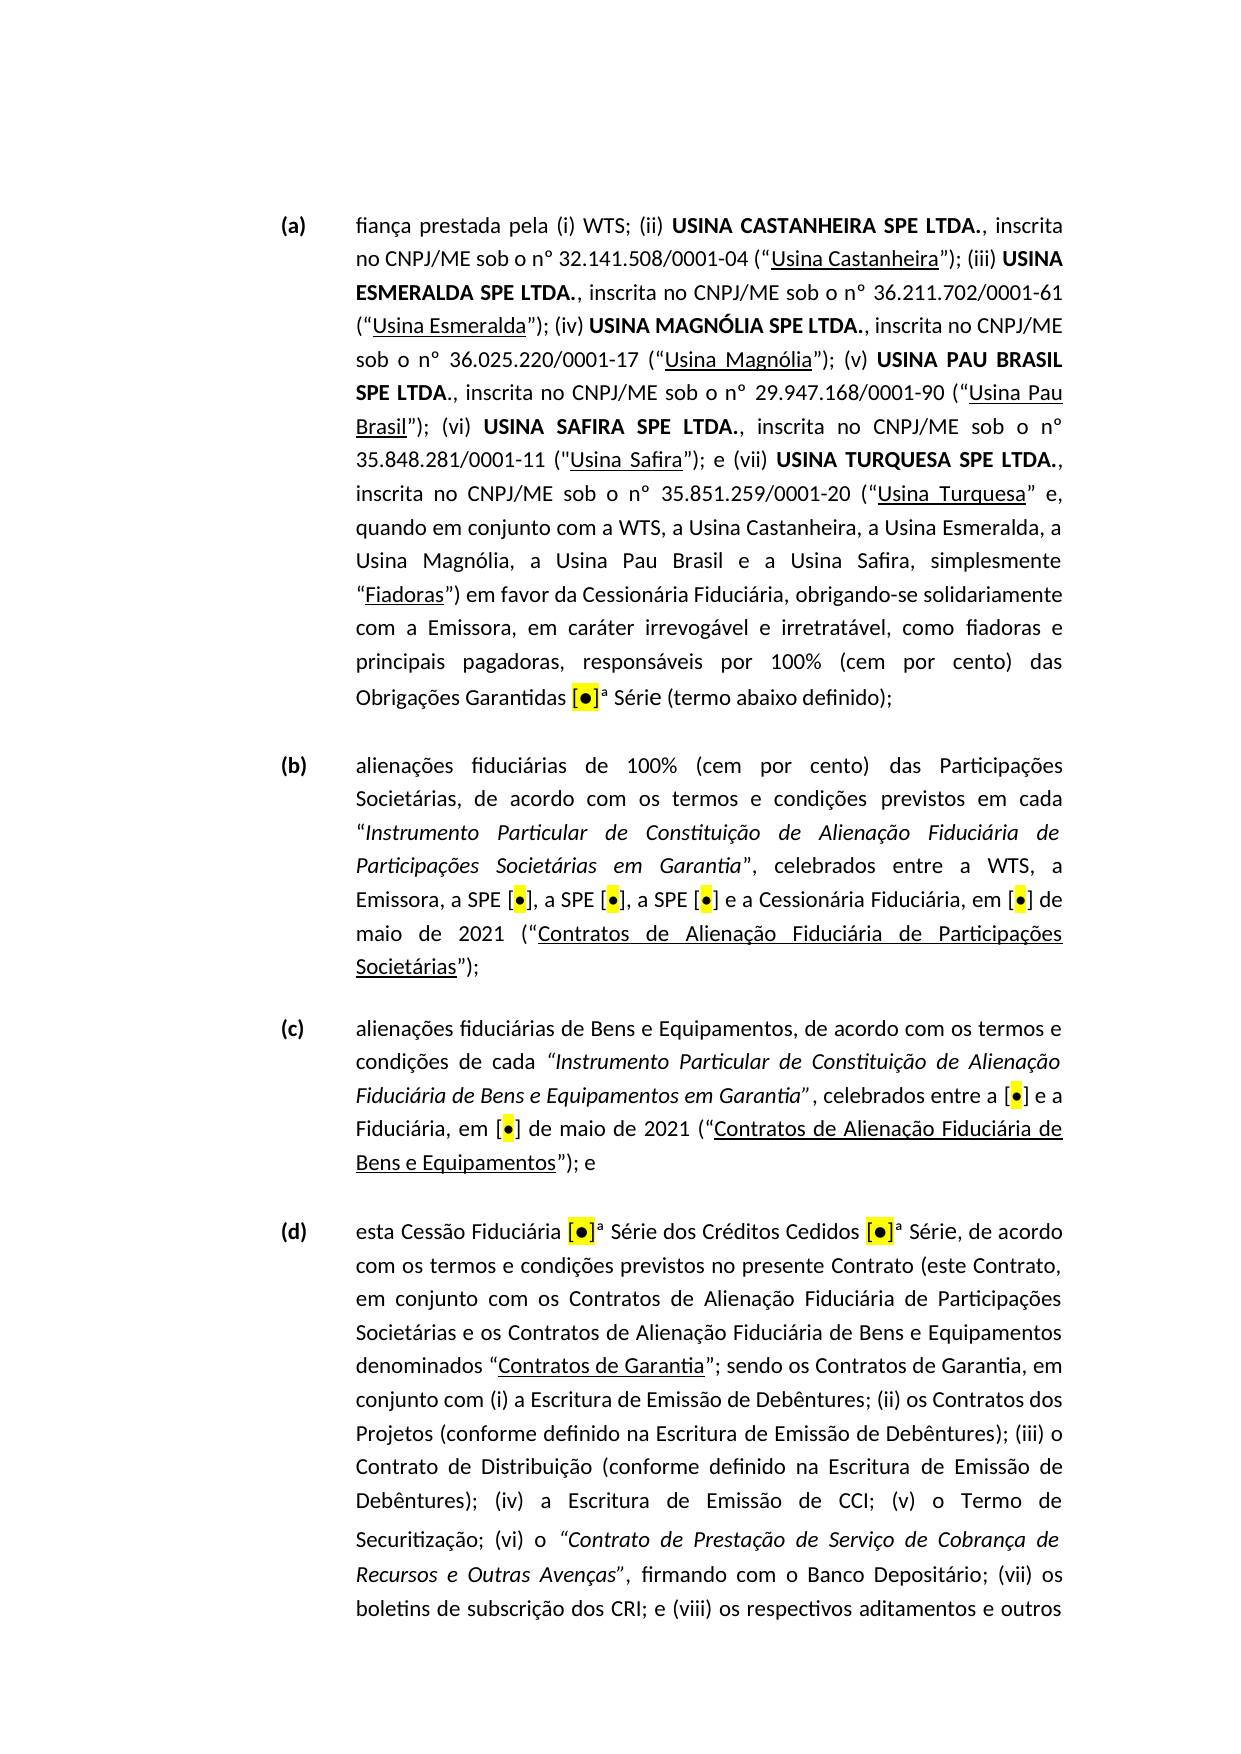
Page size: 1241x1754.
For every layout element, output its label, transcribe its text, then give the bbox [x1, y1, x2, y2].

list alienações fiduciárias de Bens e Equipamentos, de acordo com os termos e condições de cada “Instrumento Particular de Constituição de Alienação Fiduciária de Bens e Equipamentos em Garantia”, celebrados entre a [•] e a Fiduciária, em [•] de maio de 2021 (“Contratos de Alienação Fiduciária de Bens e Equipamentos”); e [281, 1014, 1063, 1176]
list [281, 1215, 1063, 1622]
list fiança prestada pela (i) WTS; (ii) USINA CASTANHEIRA SPE LTDA., inscrita no CNPJ/ME sob o nº 32.141.508/0001-04 (“Usina Castanheira”); (iii) USINA ESMERALDA SPE LTDA., inscrita no CNPJ/ME sob o nº 36.211.702/0001-61 (“Usina Esmeralda”); (iv) USINA MAGNÓLIA SPE LTDA., inscrita no CNPJ/ME sob o nº 36.025.220/0001-17 (“Usina Magnólia”); (v) USINA PAU BRASIL SPE LTDA., inscrita no CNPJ/ME sob o nº 29.947.168/0001-90 (“Usina Pau Brasil”); (vi) USINA SAFIRA SPE LTDA., inscrita no CNPJ/ME sob o nº 35.848.281/0001-11 ("Usina Safira”); e (vii) USINA TURQUESA SPE LTDA., inscrita no CNPJ/ME sob o nº 35.851.259/0001-20 (“Usina Turquesa” e, quando em conjunto com a WTS, a Usina Castanheira, a Usina Esmeralda, a Usina Magnólia, a Usina Pau Brasil e a Usina Safira, simplesmente “Fiadoras”) em favor da Cessionária Fiduciária, obrigando-se solidariamente com a Emissora, em caráter irrevogável e irretratável, como fiadoras e principais pagadoras, responsáveis por 100% (cem por cento) das Obrigações Garantidas [●]ª Série (termo abaixo definido); [281, 211, 1063, 711]
list alienações fiduciárias de 100% (cem por cento) das Participações Societárias, de acordo com os termos e condições previstos em cada “Instrumento Particular de Constituição de Alienação Fiduciária de Participações Societárias em Garantia”, celebrados entre a WTS, a Emissora, a SPE [•], a SPE [•], a SPE [•] e a Cessionária Fiduciária, em [•] de maio de 2021 (“Contratos de Alienação Fiduciária de Participações Societárias”); [281, 751, 1063, 980]
